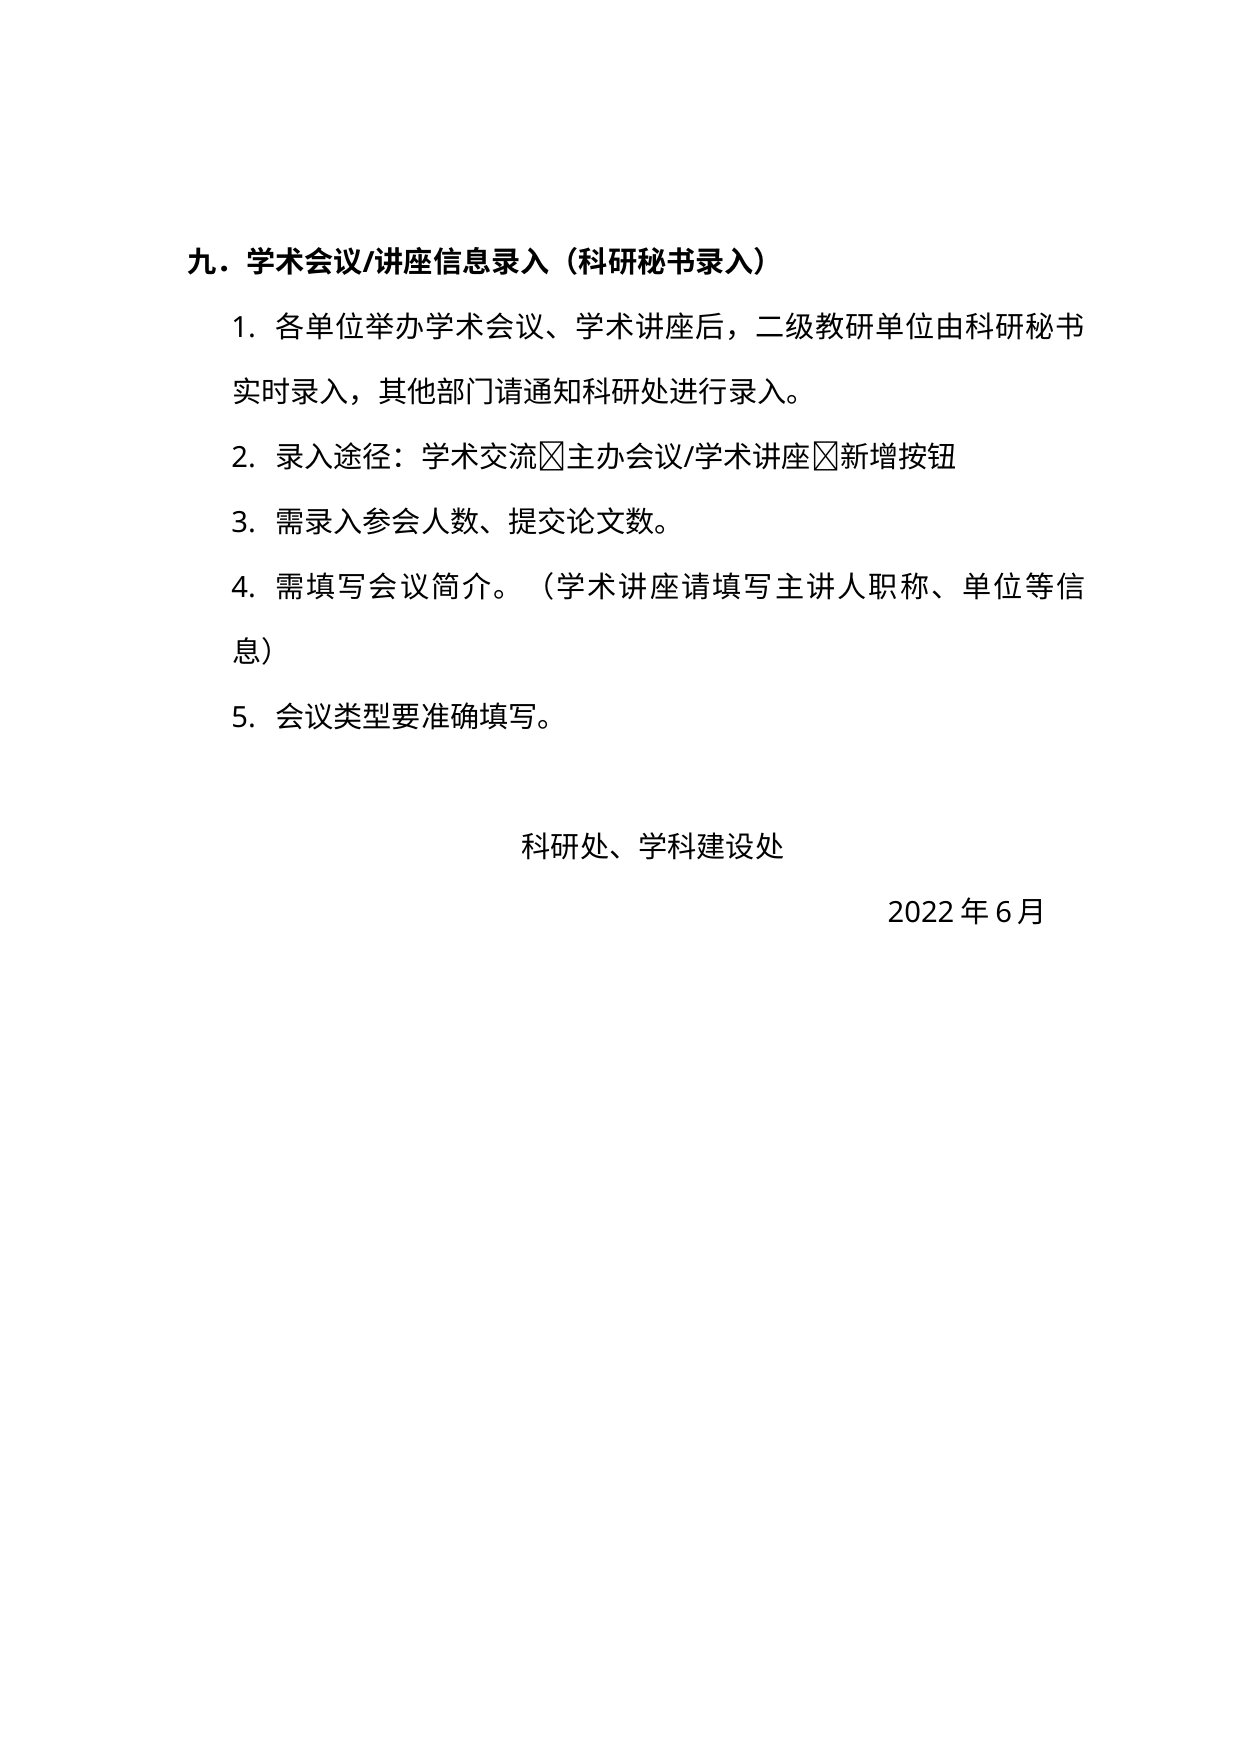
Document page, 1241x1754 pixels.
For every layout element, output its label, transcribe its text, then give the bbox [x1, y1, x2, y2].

list 各单位举办学术会议、学术讲座后，二级教研单位由科研秘书实时录入，其他部门请通知科研处进行录入。 [231, 292, 1085, 422]
list 科研处、学科建设处 [187, 812, 1085, 877]
text 九．学术会议/讲座信息录入（科研秘书录入） [187, 227, 1085, 292]
list 需录入参会人数、提交论文数。 [231, 487, 1085, 552]
list 2022年6月 [187, 877, 1085, 942]
list 需填写会议简介。（学术讲座请填写主讲人职称、单位等信息） [231, 552, 1085, 682]
list 录入途径：学术交流主办会议/学术讲座新增按钮 [231, 422, 1085, 487]
list 会议类型要准确填写。 [231, 682, 1085, 747]
